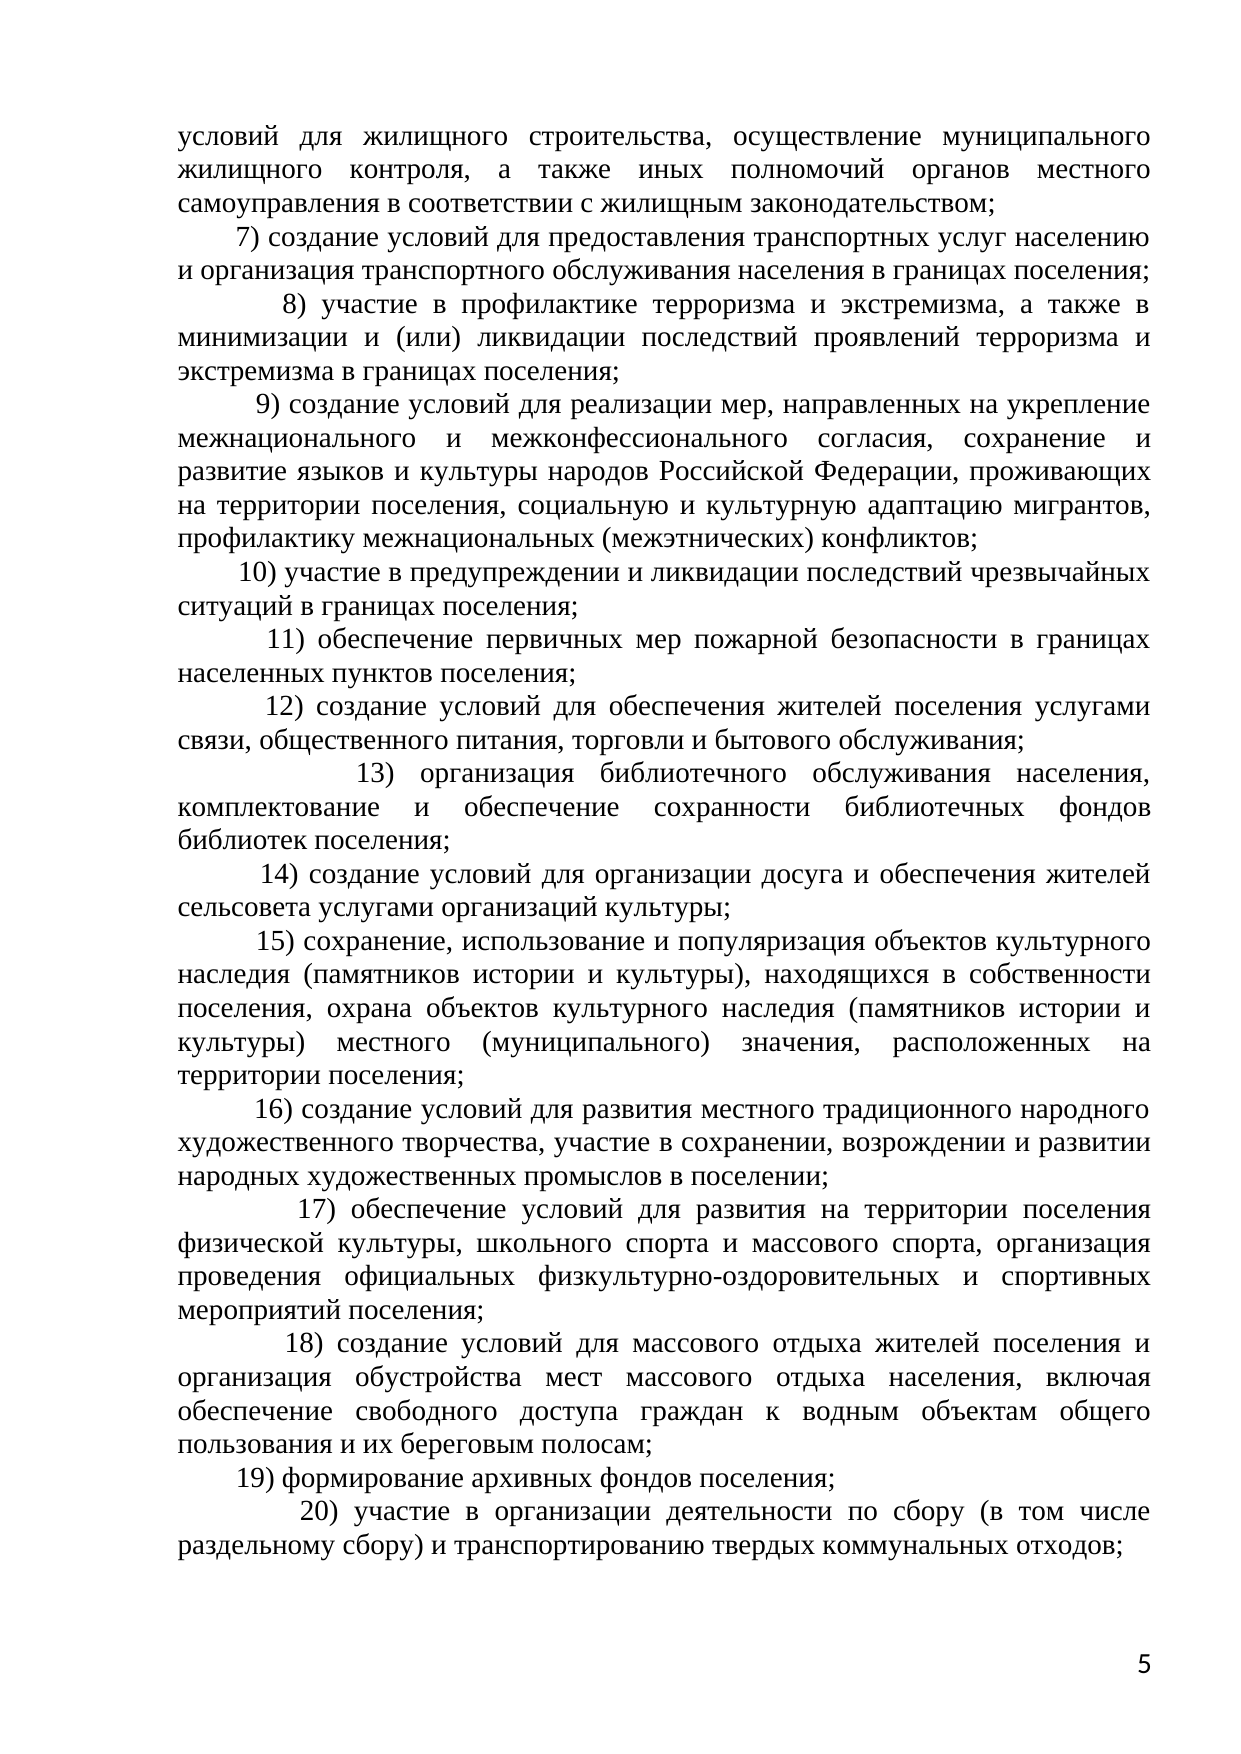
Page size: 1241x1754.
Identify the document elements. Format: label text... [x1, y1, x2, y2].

text 7) создание условий для предоставления транспортных услуг населению и организация транспортного обслуживания населения в границах поселения; [177, 219, 1152, 286]
text 17) обеспечение условий для развития на территории поселения физической культуры, школьного спорта и массового спорта, организация проведения официальных физкультурно-оздоровительных и спортивных мероприятий поселения; [177, 1191, 1152, 1326]
text 15) сохранение, использование и популяризация объектов культурного наследия (памятников истории и культуры), находящихся в собственности поселения, охрана объектов культурного наследия (памятников истории и культуры) местного (муниципального) значения, расположенных на территории поселения; [177, 923, 1152, 1091]
text 11) обеспечение первичных мер пожарной безопасности в границах населенных пунктов поселения; [177, 621, 1152, 688]
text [177, 118, 1152, 219]
text 19) формирование архивных фондов поселения; [177, 1460, 1152, 1493]
text 20) участие в организации деятельности по сбору (в том числе раздельному сбору) и транспортированию твердых коммунальных отходов; [177, 1493, 1152, 1560]
text 8) участие в профилактике терроризма и экстремизма, а также в минимизации и (или) ликвидации последствий проявлений терроризма и экстремизма в границах поселения; [177, 286, 1152, 386]
text 10) участие в предупреждении и ликвидации последствий чрезвычайных ситуаций в границах поселения; [177, 554, 1152, 621]
text 18) создание условий для массового отдыха жителей поселения и организация обустройства мест массового отдыха населения, включая обеспечение свободного доступа граждан к водным объектам общего пользования и их береговым полосам; [177, 1326, 1152, 1460]
text 16) создание условий для развития местного традиционного народного художественного творчества, участие в сохранении, возрождении и развитии народных художественных промыслов в поселении; [177, 1091, 1152, 1191]
text 14) создание условий для организации досуга и обеспечения жителей сельсовета услугами организаций культуры; [177, 856, 1152, 923]
text 9) создание условий для реализации мер, направленных на укрепление межнационального и межконфессионального согласия, сохранение и развитие языков и культуры народов Российской Федерации, проживающих на территории поселения, социальную и культурную адаптацию мигрантов, профилактику межнациональных (межэтнических) конфликтов; [177, 386, 1152, 554]
text 12) создание условий для обеспечения жителей поселения услугами связи, общественного питания, торговли и бытового обслуживания; [177, 688, 1152, 755]
text 13) организация библиотечного обслуживания населения, комплектование и обеспечение сохранности библиотечных фондов библиотек поселения; [177, 755, 1152, 856]
